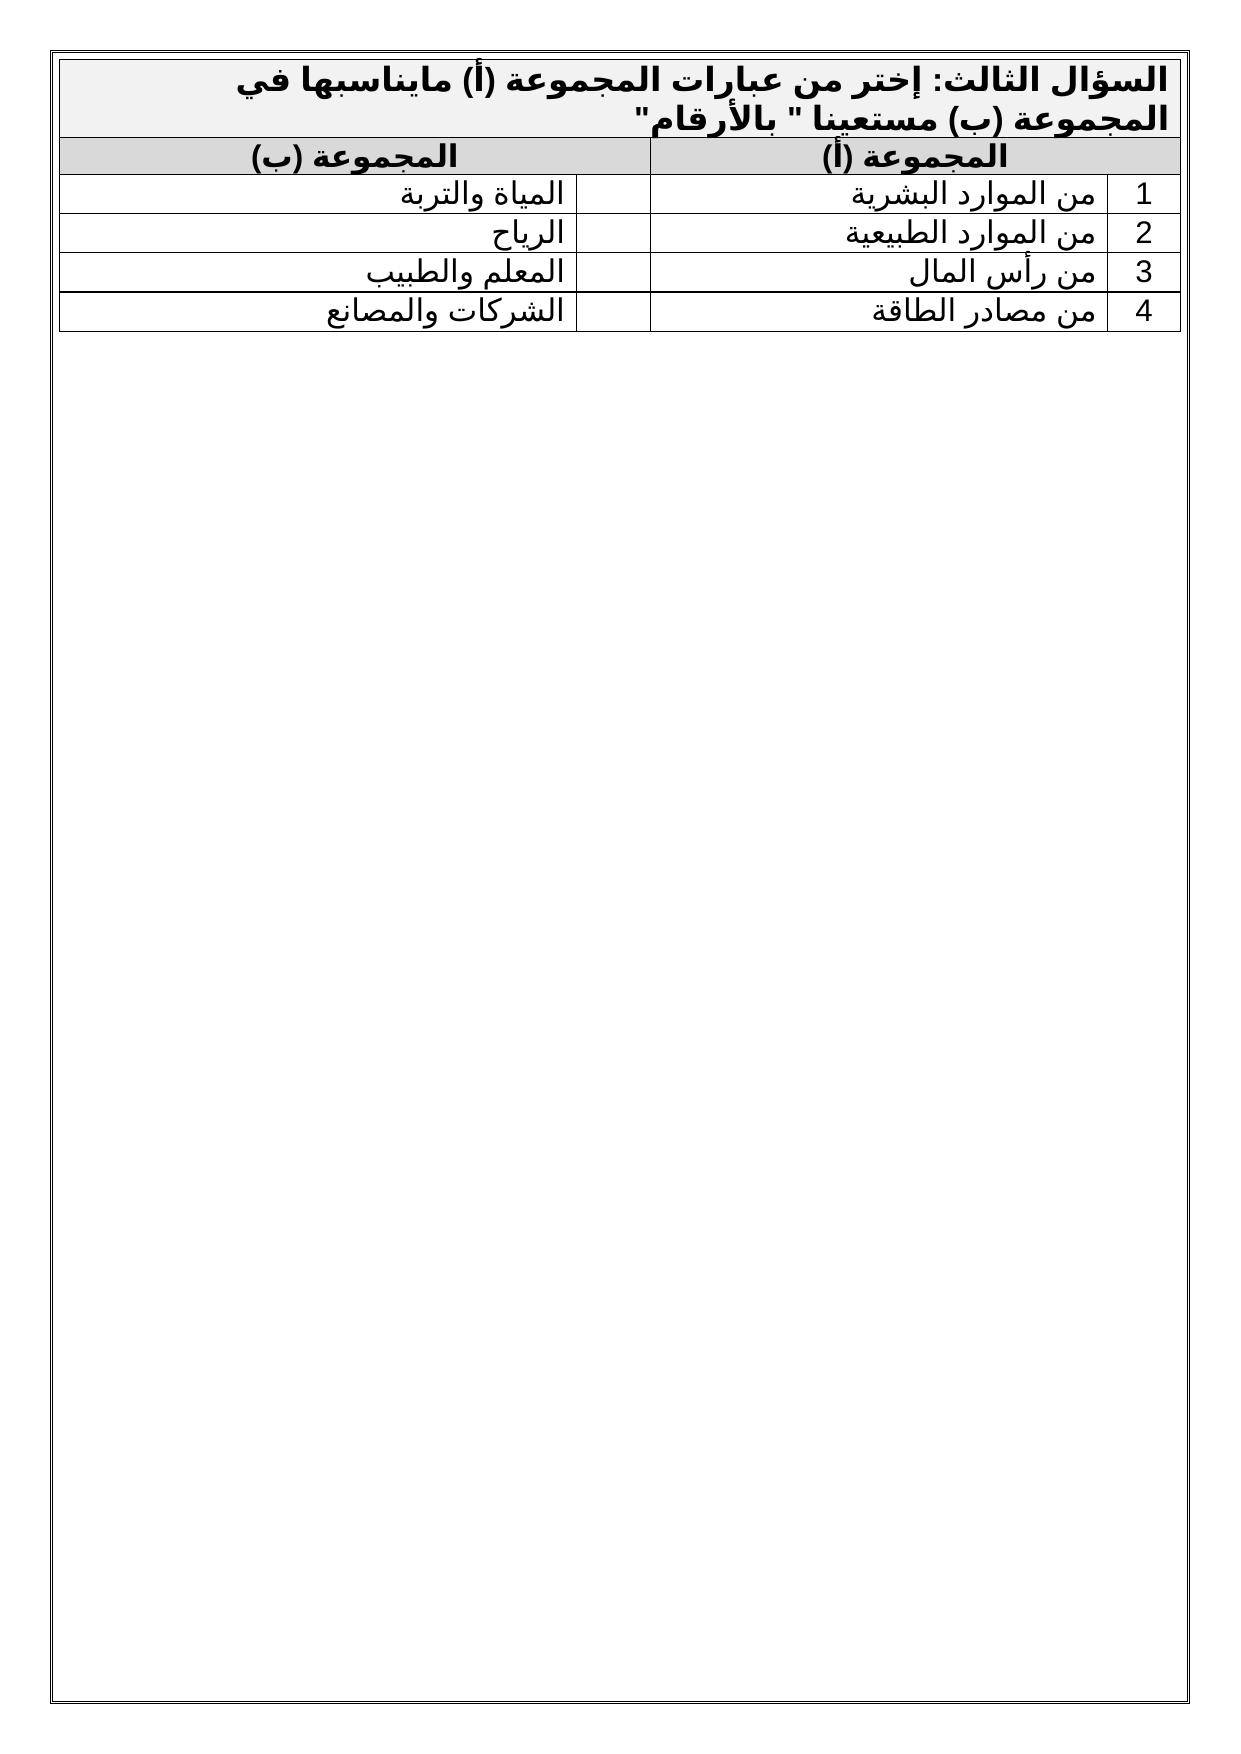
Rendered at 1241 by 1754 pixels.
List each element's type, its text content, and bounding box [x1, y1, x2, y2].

table_cell [577, 214, 650, 252]
table_cell 2 [1108, 214, 1180, 252]
table_cell [577, 175, 650, 213]
table_cell الرياح [60, 214, 576, 252]
table_cell الشركات والمصانع [60, 293, 576, 331]
table_cell من الموارد الطبيعية [651, 214, 1107, 252]
table_cell 3 [1108, 253, 1180, 291]
table_cell المعلم والطبيب [60, 253, 576, 291]
table_cell [577, 293, 650, 331]
table_cell من الموارد البشرية [651, 175, 1107, 213]
table_cell من مصادر الطاقة [651, 293, 1107, 331]
table_cell المجموعة (ب) [60, 138, 650, 174]
table_cell 1 [1108, 175, 1180, 213]
table_cell المياة والتربة [60, 175, 576, 213]
table_cell من رأس المال [651, 253, 1107, 291]
table_header السؤال الثالث: إختر من عبارات المجموعة (أ) مايناسبها في المجموعة (ب) مستعينا " بالأرقام" [60, 60, 1180, 137]
table_cell 4 [1108, 293, 1180, 331]
table_cell [577, 253, 650, 291]
table_cell المجموعة (أ) [651, 138, 1180, 174]
